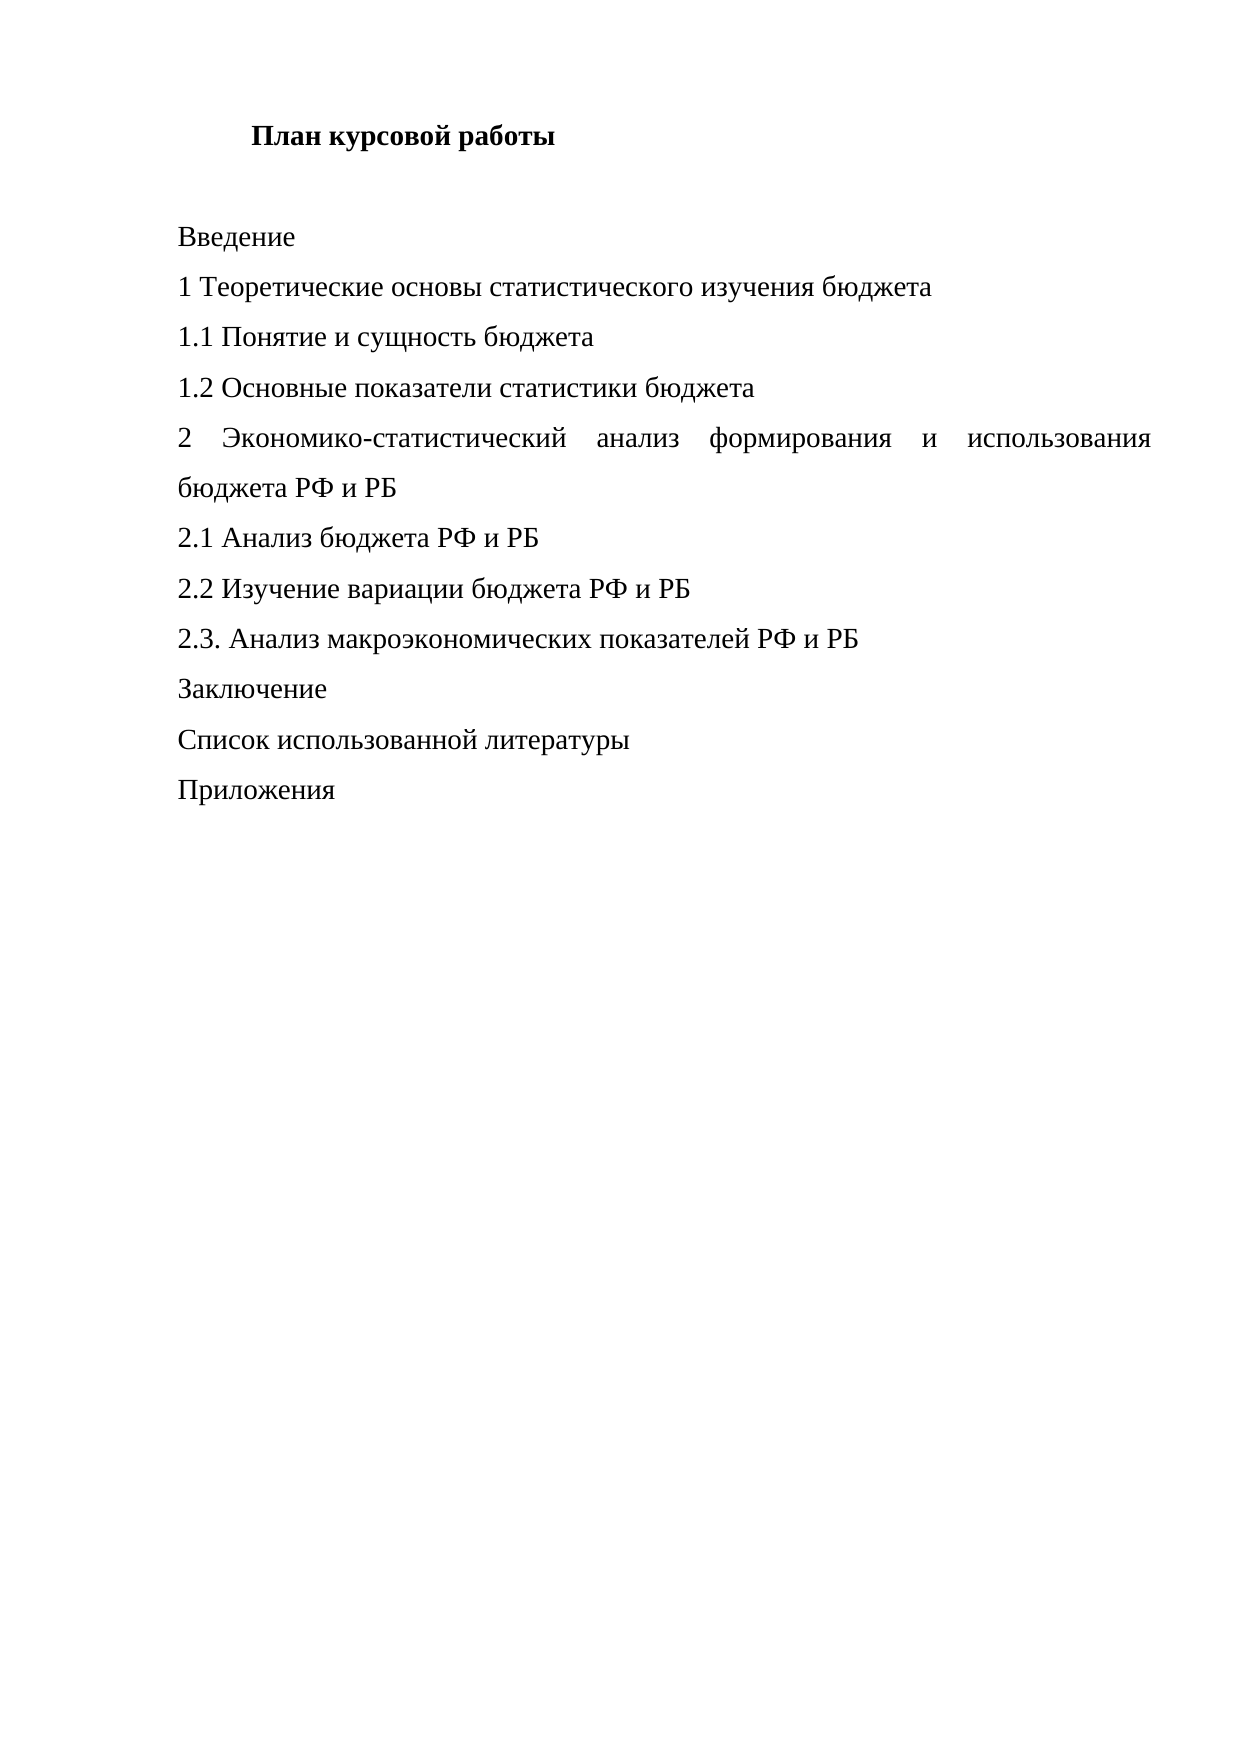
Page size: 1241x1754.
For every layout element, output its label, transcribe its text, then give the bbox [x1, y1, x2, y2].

text 1.2 Основные показатели статистики бюджета [177, 370, 1152, 403]
text 2.1 Анализ бюджета РФ и РБ [177, 521, 1152, 554]
text Введение [177, 219, 1152, 252]
text Приложения [177, 772, 1152, 806]
text 2 Экономико-статистический анализ формирования и использования бюджета РФ и РБ [177, 420, 1152, 504]
text 1 Теоретические основы статистического изучения бюджета [177, 269, 1152, 303]
text 2.2 Изучение вариации бюджета РФ и РБ [177, 571, 1152, 604]
text Заключение [177, 672, 1152, 705]
text 2.3. Анализ макроэкономических показателей РФ и РБ [177, 621, 1152, 655]
text 1.1 Понятие и сущность бюджета [177, 319, 1152, 353]
text План курсовой работы [177, 118, 1152, 152]
text Список использованной литературы [177, 722, 1152, 755]
